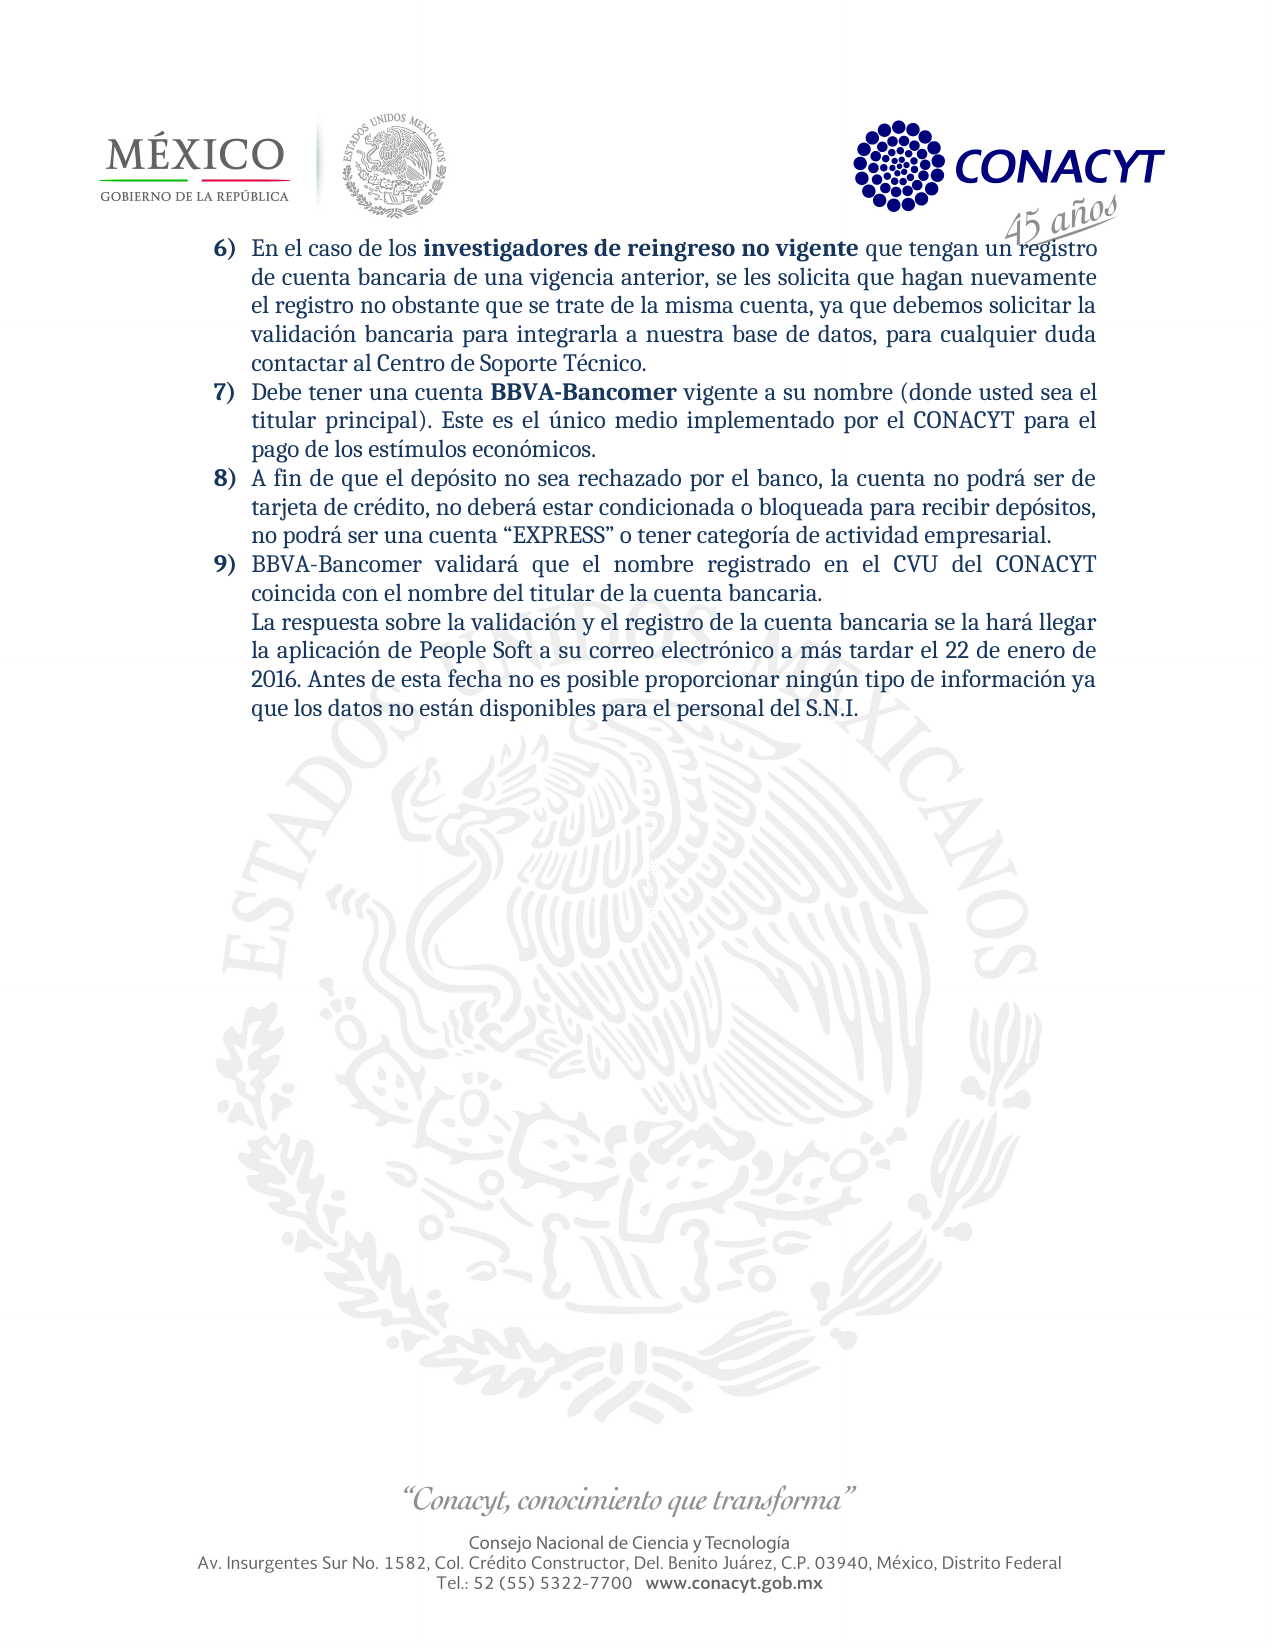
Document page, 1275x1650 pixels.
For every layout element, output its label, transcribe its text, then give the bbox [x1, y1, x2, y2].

list A fin de que el depósito no sea rechazado por el banco, la cuenta no podrá ser de tarjeta de crédito, no deberá estar condicionada o bloqueada para recibir depósitos, no podrá ser una cuenta “EXPRESS” o tener categoría de actividad empresarial. [213, 464, 1098, 550]
picture [0, 0, 1265, 1648]
text La respuesta sobre la validación y el registro de la cuenta bancaria se la hará llegar la aplicación de People Soft a su correo electrónico a más tardar el 22 de enero de 2016. Antes de esta fecha no es posible proporcionar ningún tipo de información ya que los datos no están disponibles para el personal del S.N.I. [251, 608, 1098, 723]
list Debe tener una cuenta BBVA-Bancomer vigente a su nombre (donde usted sea el titular principal). Este es el único medio implementado por el CONACYT para el pago de los estímulos económicos. [213, 378, 1098, 464]
list En el caso de los investigadores de reingreso no vigente que tengan un registro de cuenta bancaria de una vigencia anterior, se les solicita que hagan nuevamente el registro no obstante que se trate de la misma cuenta, ya que debemos solicitar la validación bancaria para integrarla a nuestra base de datos, para cualquier duda contactar al Centro de Soporte Técnico. [213, 234, 1098, 378]
list BBVA-Bancomer validará que el nombre registrado en el CVU del CONACYT coincida con el nombre del titular de la cuenta bancaria. [213, 550, 1098, 608]
